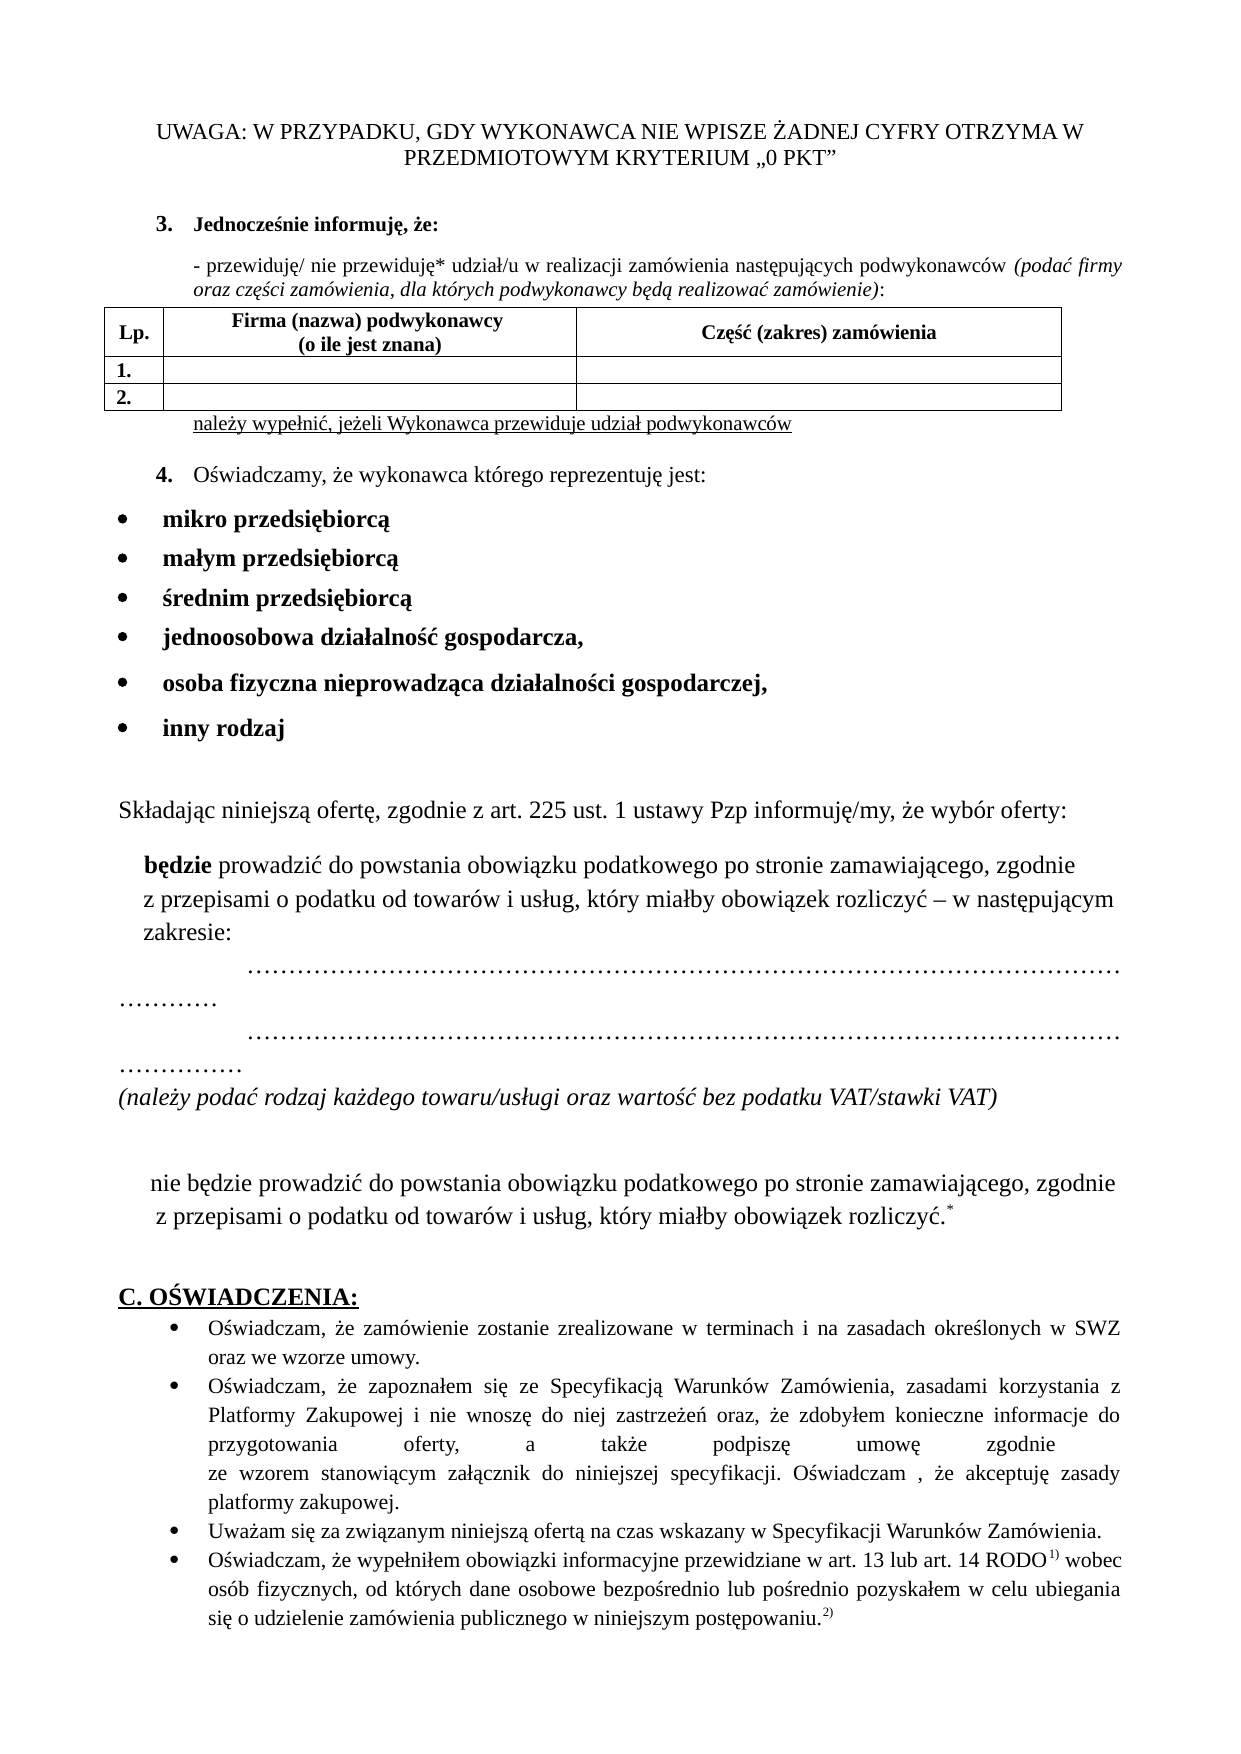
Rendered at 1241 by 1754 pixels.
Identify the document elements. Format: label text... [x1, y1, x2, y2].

table_cell [577, 384, 1061, 410]
list jednoosobowa działalność gospodarcza, [118, 622, 1122, 651]
text UWAGA: W PRZYPADKU, GDY WYKONAWCA NIE WPISZE ŻADNEJ CYFRY OTRZYMA W PRZEDMIOTOWYM KRYTERIUM „0 PKT” [118, 118, 1122, 171]
list Jednocześnie informuję, że: [156, 210, 1122, 236]
list mikro przedsiębiorcą [118, 504, 1122, 533]
text C. OŚWIADCZENIA: [118, 1282, 1122, 1311]
text z przepisami o podatku od towarów i usług, który miałby obowiązek rozliczyć.* [118, 1201, 1122, 1230]
list inny rodzaj [118, 713, 1122, 742]
list należy wypełnić, jeżeli Wykonawca przewiduje udział podwykonawców [193, 411, 1122, 435]
text  nie będzie prowadzić do powstania obowiązku podatkowego po stronie zamawiającego, zgodnie [118, 1168, 1122, 1197]
table_cell [164, 384, 576, 410]
table_header Lp. [105, 308, 163, 356]
text (należy podać rodzaj każdego towaru/usługi oraz wartość bez podatku VAT/stawki VAT) [118, 1082, 1122, 1111]
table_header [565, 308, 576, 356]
list Składając niniejszą ofertę, zgodnie z art. 225 ust. 1 ustawy Pzp informuję/my, że wybór oferty: [118, 795, 1122, 824]
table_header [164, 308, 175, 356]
list Uważam się za związanym niniejszą ofertą na czas wskazany w Specyfikacji Warunków Zamówienia. [170, 1518, 1122, 1543]
table_cell 1. [105, 357, 163, 383]
table_header Część (zakres) zamówienia [577, 308, 1061, 356]
list - przewiduję/ nie przewiduję* udział/u w realizacji zamówienia następujących podwykonawców (podać firmy oraz części zamówienia, dla których podwykonawcy będą realizować zamówienie): [193, 253, 1122, 301]
text ………………………………………………………………………………………………………… [118, 1016, 1122, 1077]
list średnim przedsiębiorcą [118, 583, 1122, 612]
text z przepisami o podatku od towarów i usług, który miałby obowiązek rozliczyć – w następującym [118, 884, 1122, 912]
text ……………………………………………………………………………………………………… [118, 950, 1122, 1011]
text zakresie: [118, 917, 1122, 945]
list Oświadczam, że zamówienie zostanie zrealizowane w terminach i na zasadach określonych w SWZ oraz we wzorze umowy. [170, 1315, 1122, 1369]
table_cell 2. [105, 384, 163, 410]
text  będzie prowadzić do powstania obowiązku podatkowego po stronie zamawiającego, zgodnie [118, 851, 1122, 879]
table_cell [164, 357, 576, 383]
table_cell [577, 357, 1061, 383]
list Oświadczam, że wypełniłem obowiązki informacyjne przewidziane w art. 13 lub art. 14 RODO1) wobec osób fizycznych, od których dane osobowe bezpośrednio lub pośrednio pozyskałem w celu ubiegania się o udzielenie zamówienia publicznego w niniejszym postępowaniu.2) [170, 1547, 1122, 1630]
list Oświadczamy, że wykonawca którego reprezentuję jest: [156, 461, 1122, 488]
list małym przedsiębiorcą [118, 543, 1122, 572]
list Oświadczam, że zapoznałem się ze Specyfikacją Warunków Zamówienia, zasadami korzystania z Platformy Zakupowej i nie wnoszę do niej zastrzeżeń oraz, że zdobyłem konieczne informacje do przygotowania oferty, a także podpiszę umowę zgodnie ze wzorem stanowiącym załącznik do niniejszej specyfikacji. Oświadczam , że akceptuję zasady platformy zakupowej. [170, 1373, 1122, 1514]
list osoba fizyczna nieprowadząca działalności gospodarczej, [118, 668, 1122, 696]
